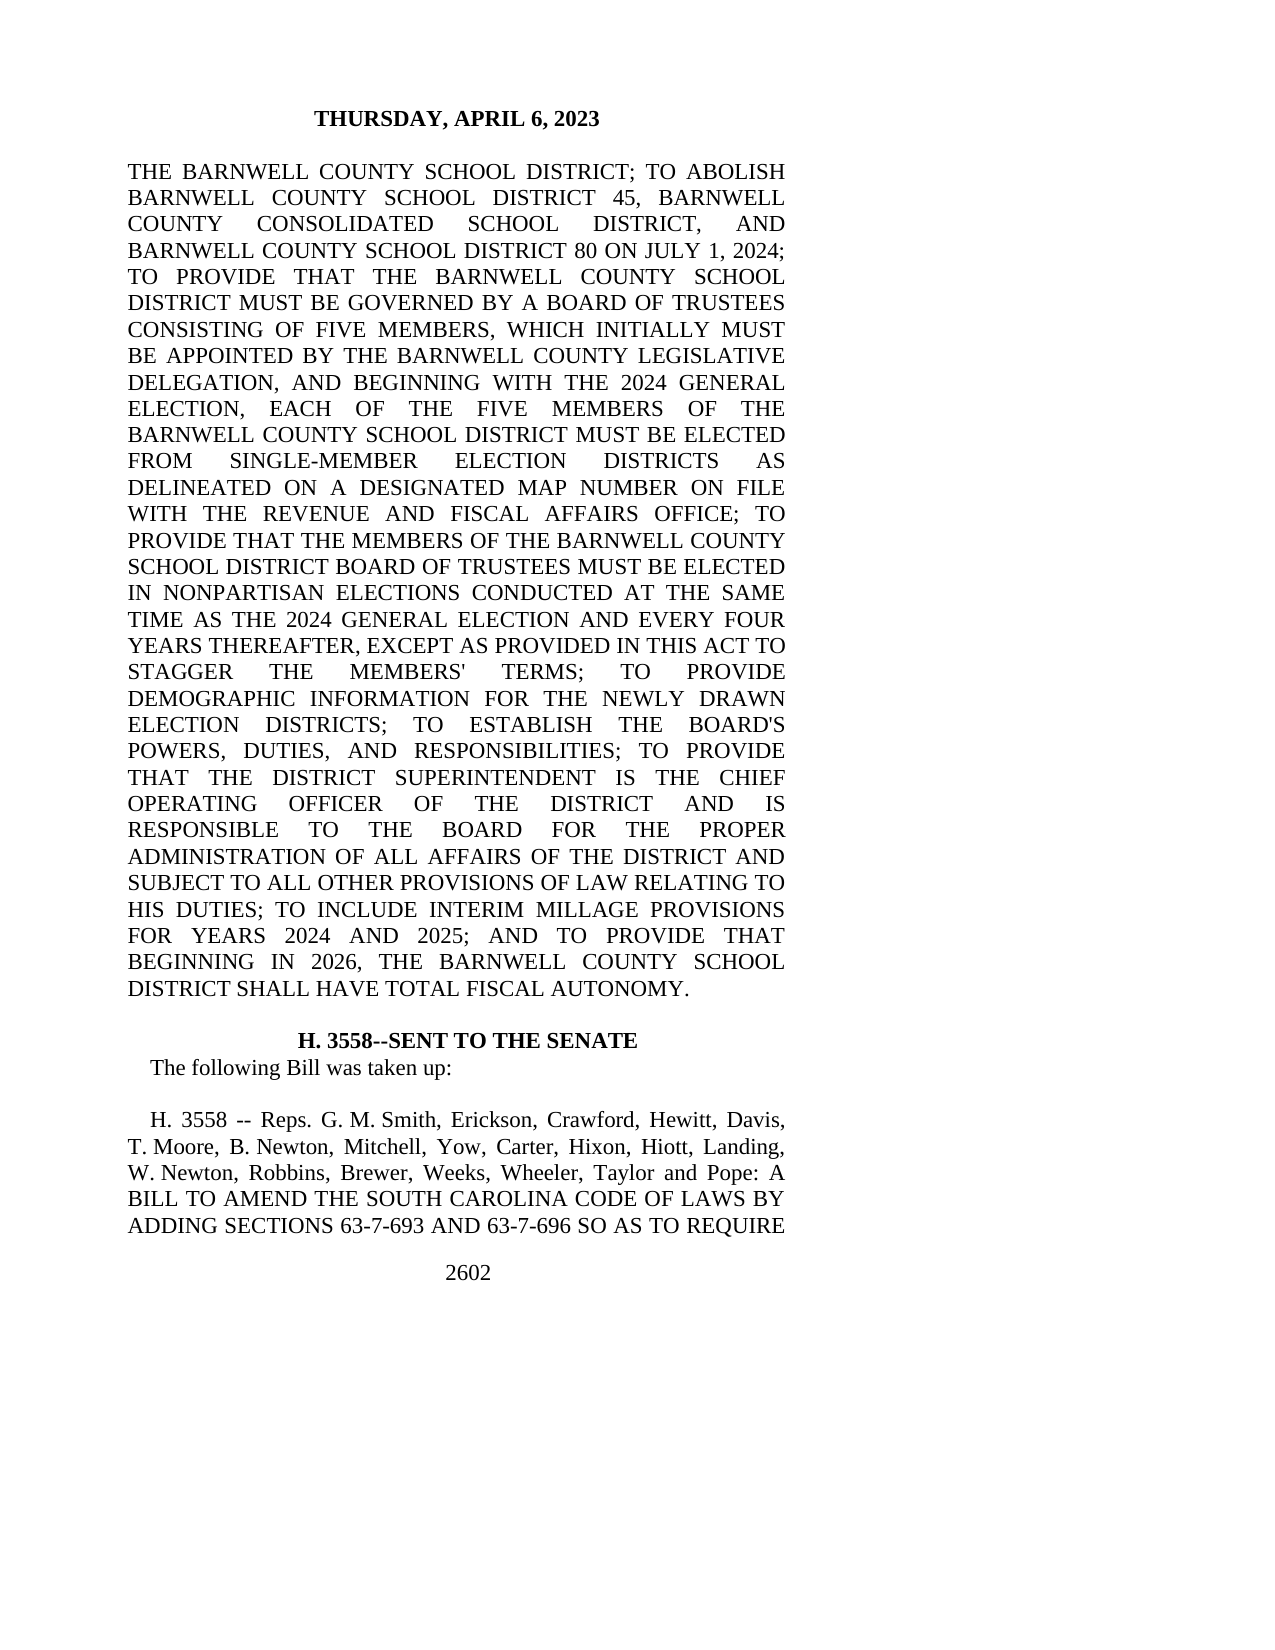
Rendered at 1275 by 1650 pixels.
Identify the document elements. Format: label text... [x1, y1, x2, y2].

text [127, 158, 786, 1001]
text H. 3558--SENT TO THE SENATE [127, 1027, 786, 1054]
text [127, 1106, 786, 1238]
text The following Bill was taken up: [127, 1054, 786, 1080]
